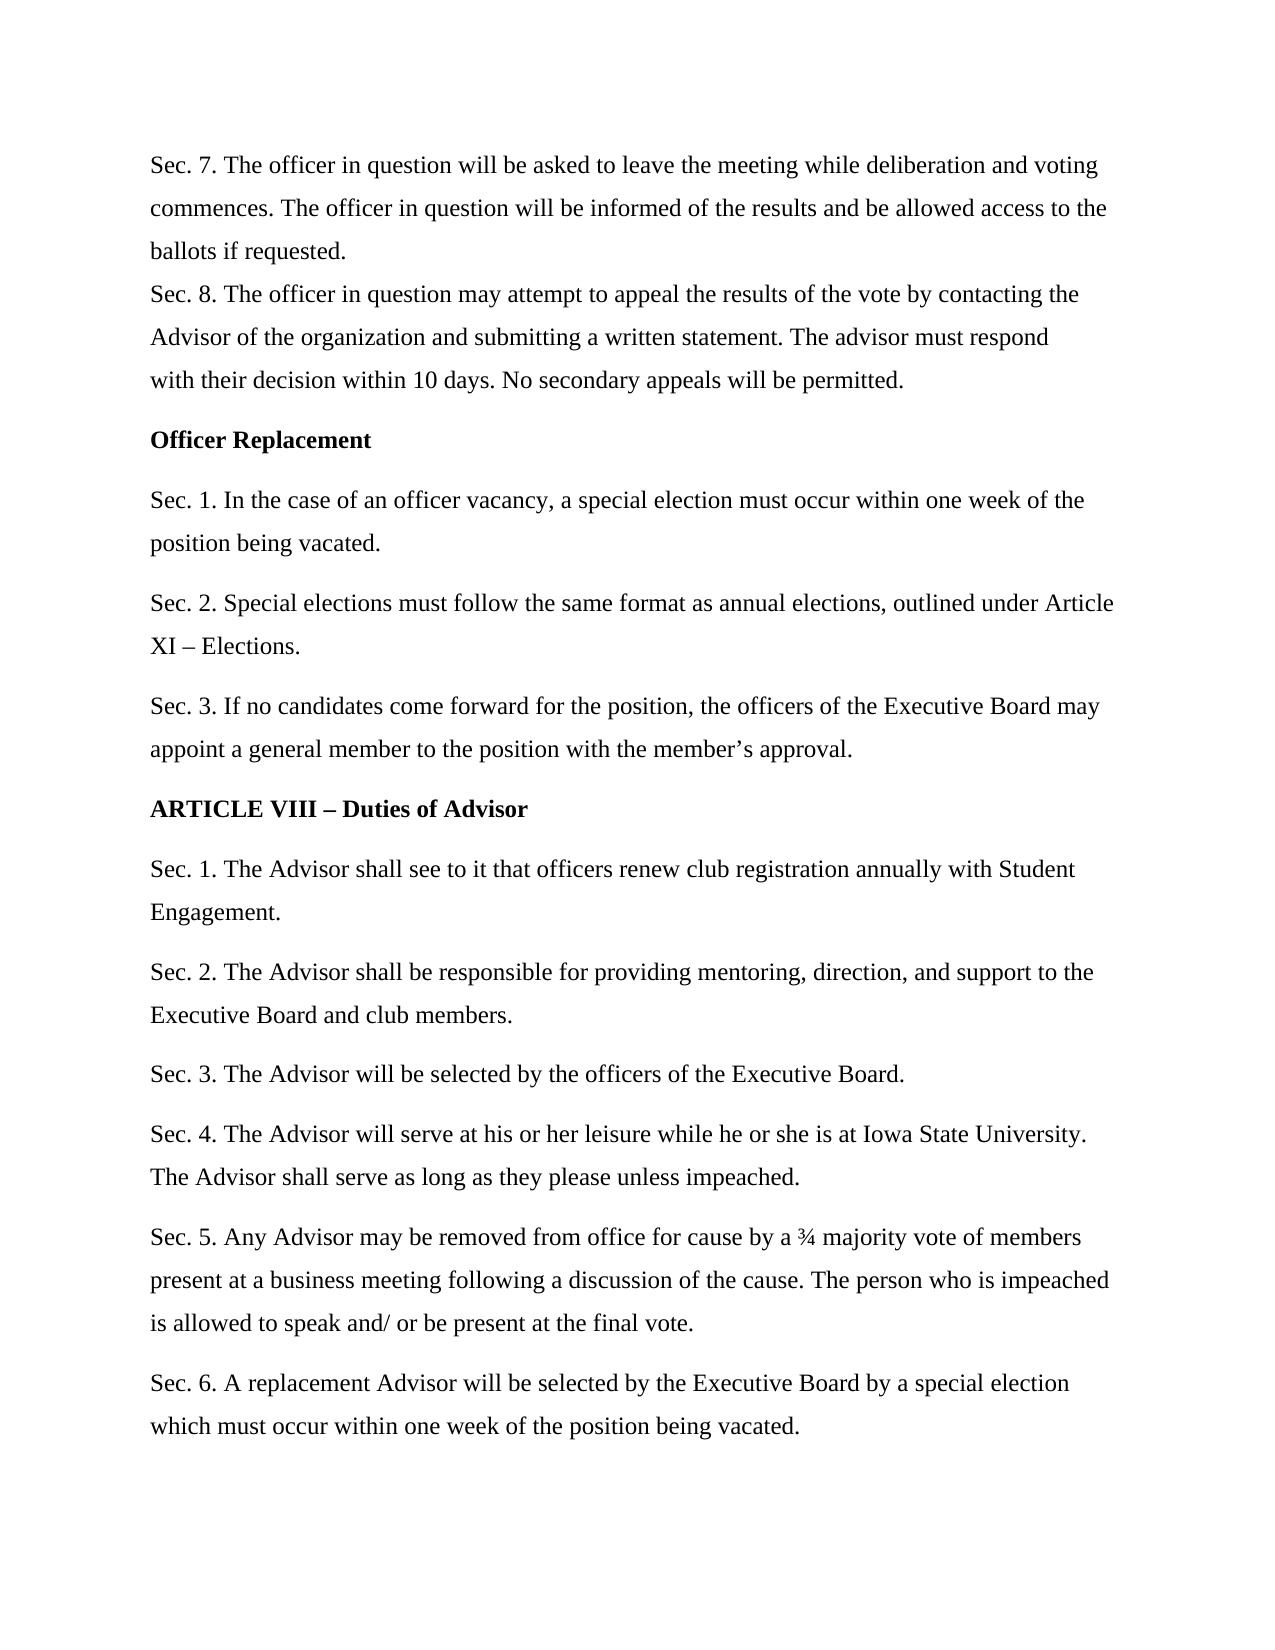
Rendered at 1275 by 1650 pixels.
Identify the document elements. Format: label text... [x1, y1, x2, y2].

text Sec. 3. If no candidates come forward for the position, the officers of the Executive Board may appoint a general member to the position with the member’s approval. [150, 691, 1125, 763]
text Sec. 5. Any Advisor may be removed from office for cause by a ¾ majority vote of members present at a business meeting following a discussion of the cause. The person who is impeached is allowed to speak and/ or be present at the final vote. [150, 1222, 1125, 1337]
text Sec. 3. The Advisor will be selected by the officers of the Executive Board. [150, 1059, 1125, 1088]
text Sec. 1. In the case of an officer vacancy, a special election must occur within one week of the position being vacated. [150, 485, 1125, 557]
text Sec. 7. The officer in question will be asked to leave the meeting while deliberation and voting commences. The officer in question will be informed of the results and be allowed access to the ballots if requested. Sec. 8. The officer in question may attempt to appeal the results of the vote by contacting the Advisor of the organization and submitting a written statement. The advisor must respond with their decision within 10 days. No secondary appeals will be permitted. [150, 150, 1125, 394]
text Sec. 2. Special elections must follow the same format as annual elections, outlined under Article XI – Elections. [150, 588, 1125, 660]
text Sec. 4. The Advisor will serve at his or her leisure while he or she is at Iowa State University. The Advisor shall serve as long as they please unless impeached. [150, 1119, 1125, 1191]
text Officer Replacement [150, 425, 1125, 454]
text Sec. 1. The Advisor shall see to it that officers renew club registration annually with Student Engagement. [150, 854, 1125, 926]
text Sec. 6. A replacement Advisor will be selected by the Executive Board by a special election which must occur within one week of the position being vacated. [150, 1368, 1125, 1440]
text ARTICLE VIII – Duties of Advisor [150, 794, 1125, 823]
text Sec. 2. The Advisor shall be responsible for providing mentoring, direction, and support to the Executive Board and club members. [150, 957, 1125, 1028]
